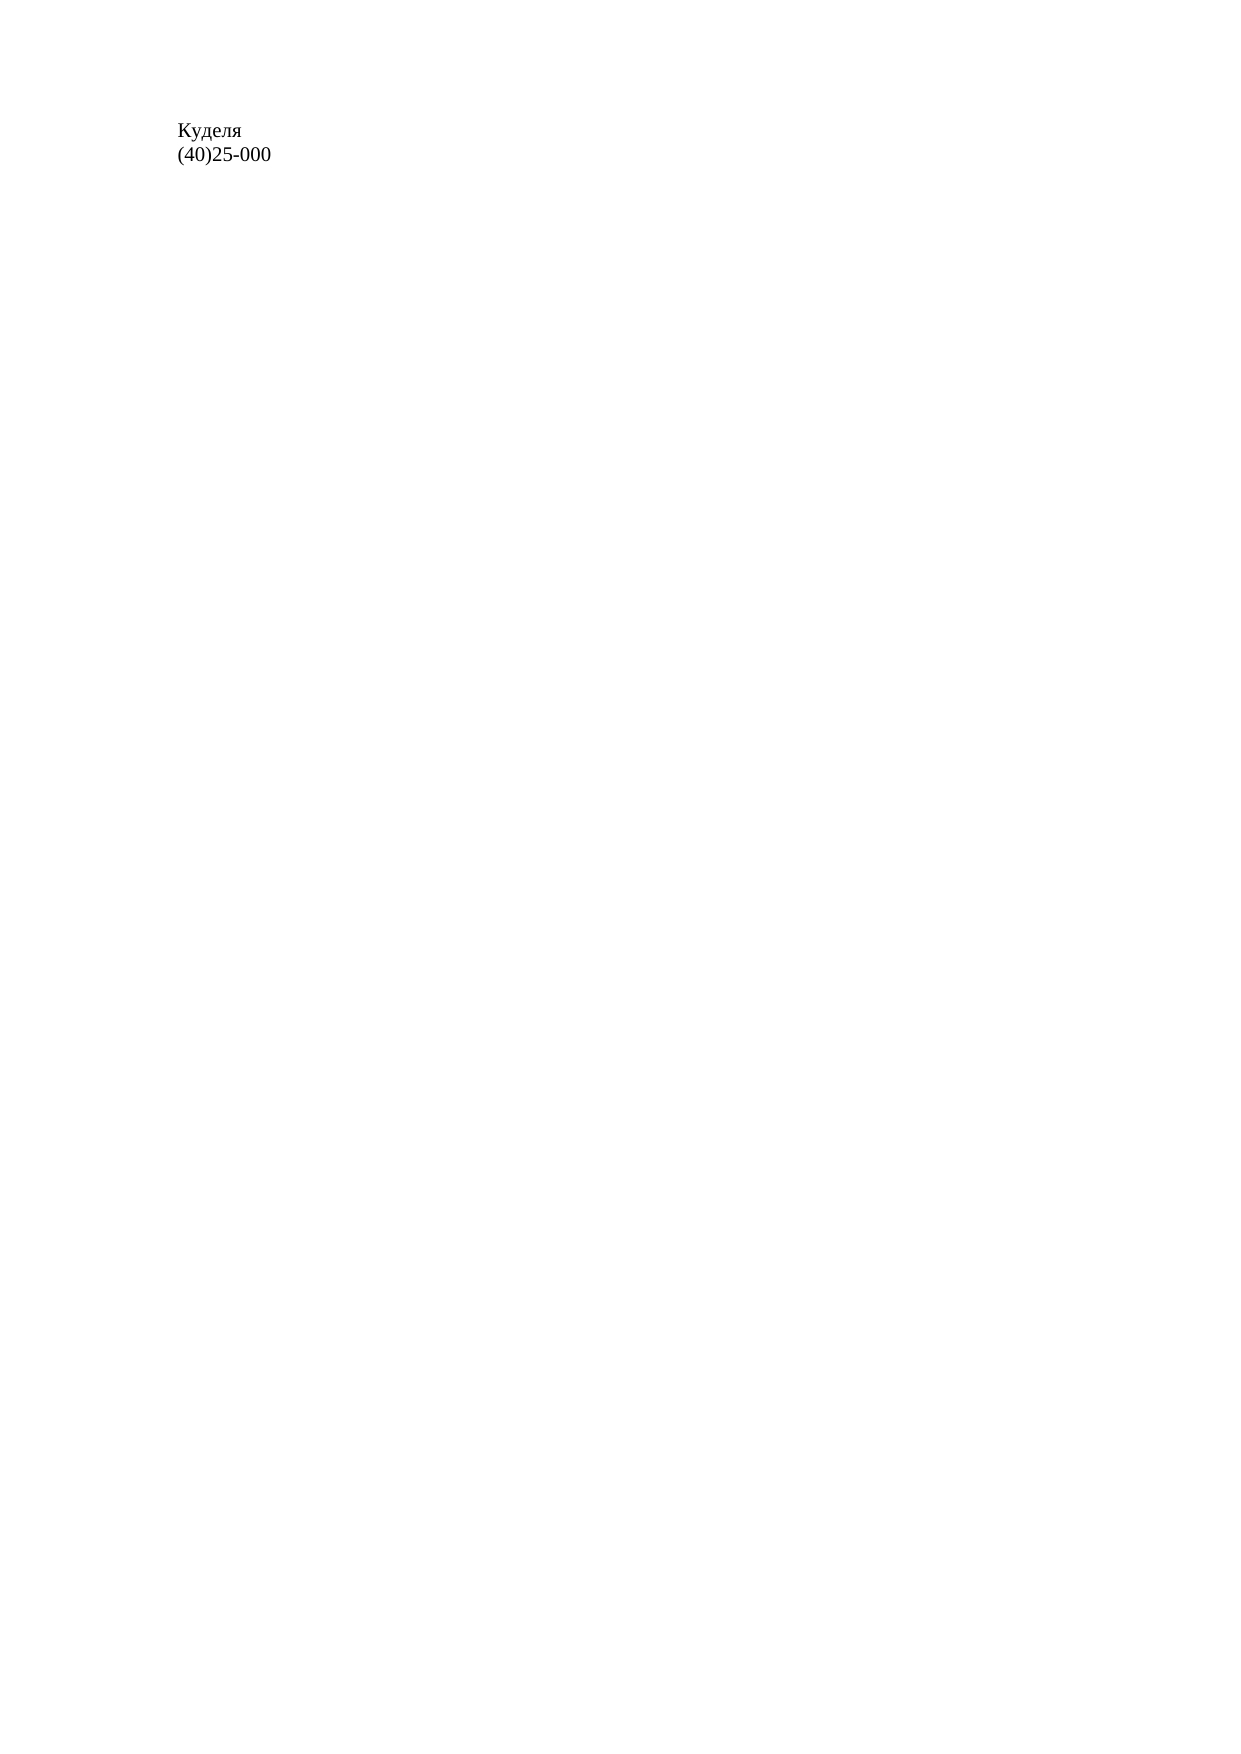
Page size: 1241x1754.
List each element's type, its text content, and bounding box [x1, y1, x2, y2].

text Куделя [177, 118, 1152, 142]
text (40)25-000 [177, 142, 1152, 166]
